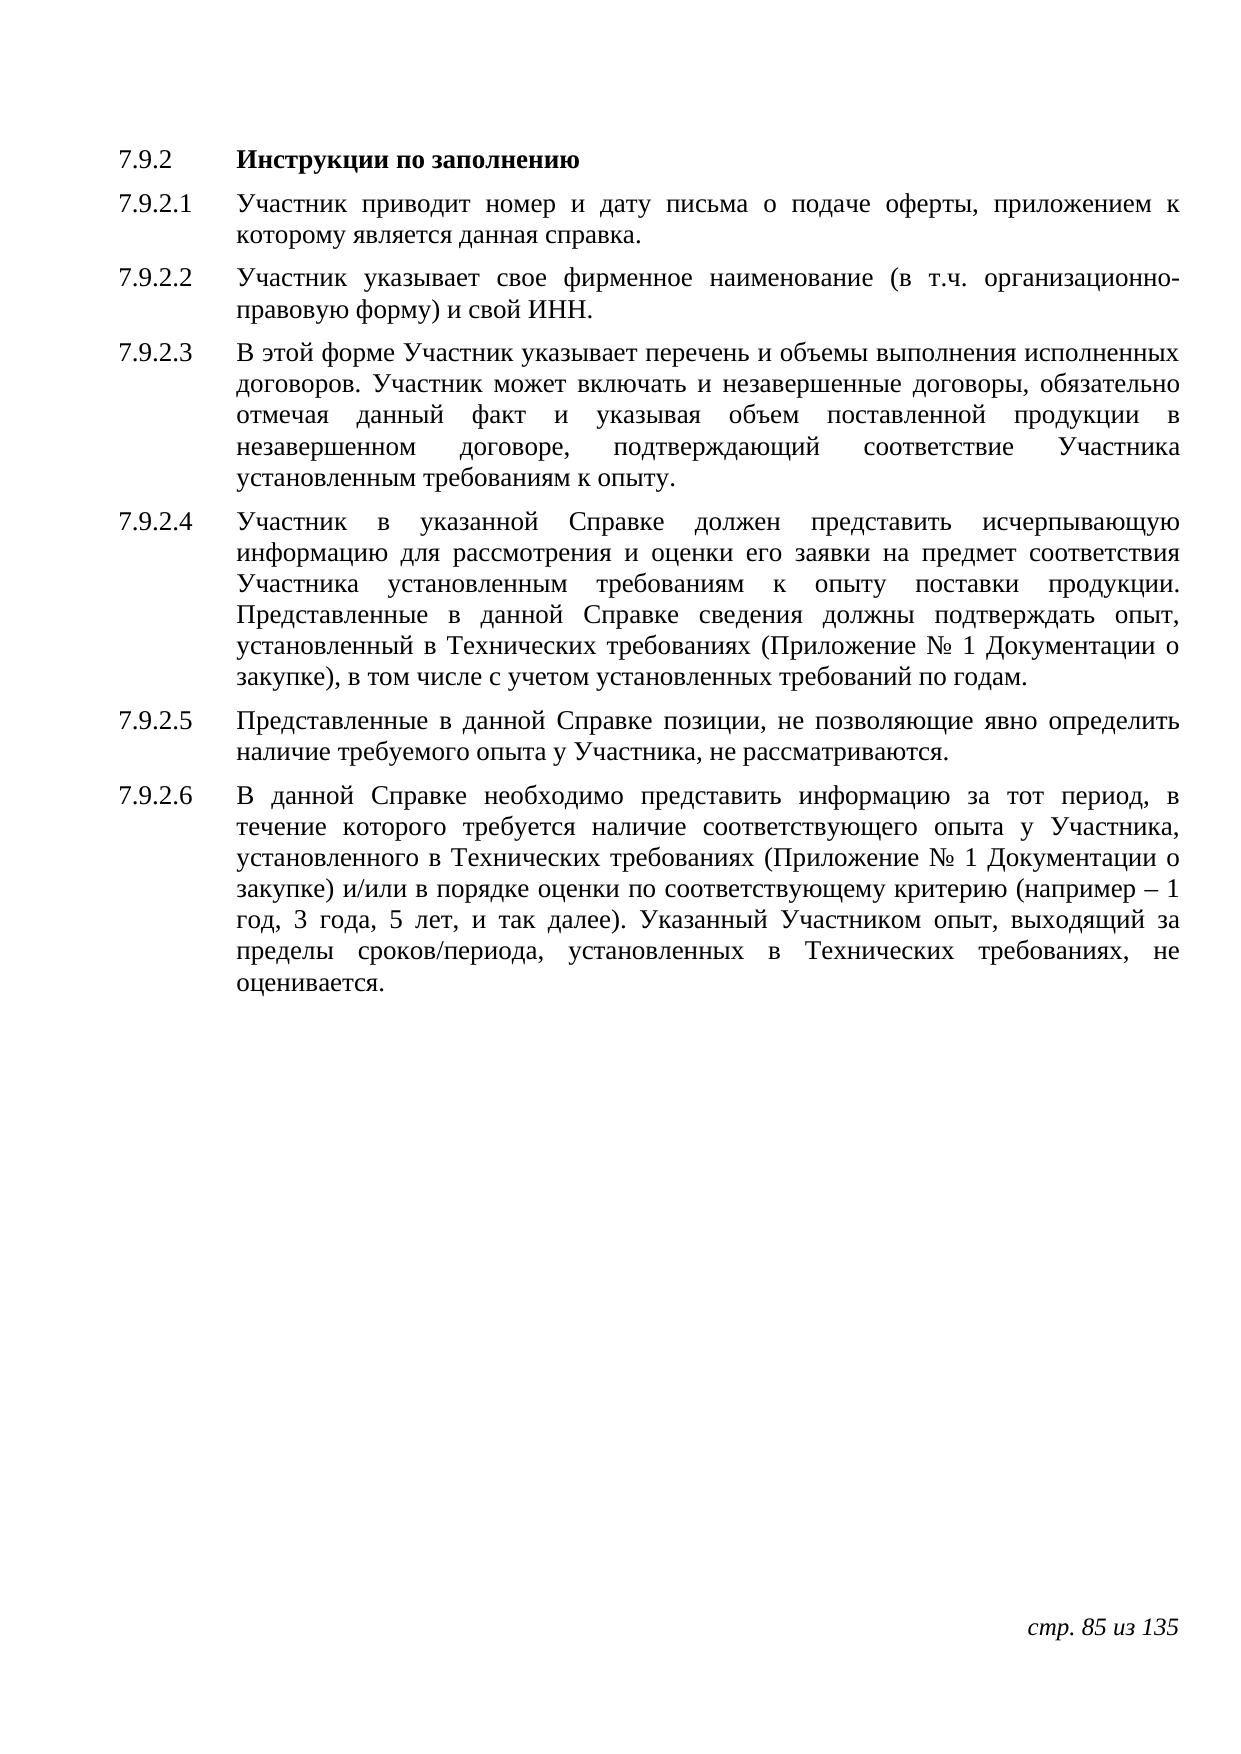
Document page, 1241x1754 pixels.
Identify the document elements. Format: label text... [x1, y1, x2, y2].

text Участник приводит номер и дату письма о подаче оферты, приложением к которому является данная справка. [118, 187, 1181, 249]
text Участник указывает свое фирменное наименование (в т.ч. организационно-правовую форму) и свой ИНН. [118, 262, 1181, 324]
text В данной Справке необходимо представить информацию за тот период, в течение которого требуется наличие соответствующего опыта у Участника, установленного в Технических требованиях (Приложение № 1 Документации о закупке) и/или в порядке оценки по соответствующему критерию (например – 1 год, 3 года, 5 лет, и так далее). Указанный Участником опыт, выходящий за пределы сроков/периода, установленных в Технических требованиях, не оценивается. [118, 779, 1181, 997]
text В этой форме Участник указывает перечень и объемы выполнения исполненных договоров. Участник может включать и незавершенные договоры, обязательно отмечая данный факт и указывая объем поставленной продукции в незавершенном договоре, подтверждающий соответствие Участника установленным требованиям к опыту. [118, 336, 1181, 492]
text Инструкции по заполнению [118, 143, 1181, 174]
text Участник в указанной Справке должен представить исчерпывающую информацию для рассмотрения и оценки его заявки на предмет соответствия Участника установленным требованиям к опыту поставки продукции. Представленные в данной Справке сведения должны подтверждать опыт, установленный в Технических требованиях (Приложение № 1 Документации о закупке), в том числе с учетом установленных требований по годам. [118, 504, 1181, 691]
text Представленные в данной Справке позиции, не позволяющие явно определить наличие требуемого опыта у Участника, не рассматриваются. [118, 704, 1181, 766]
